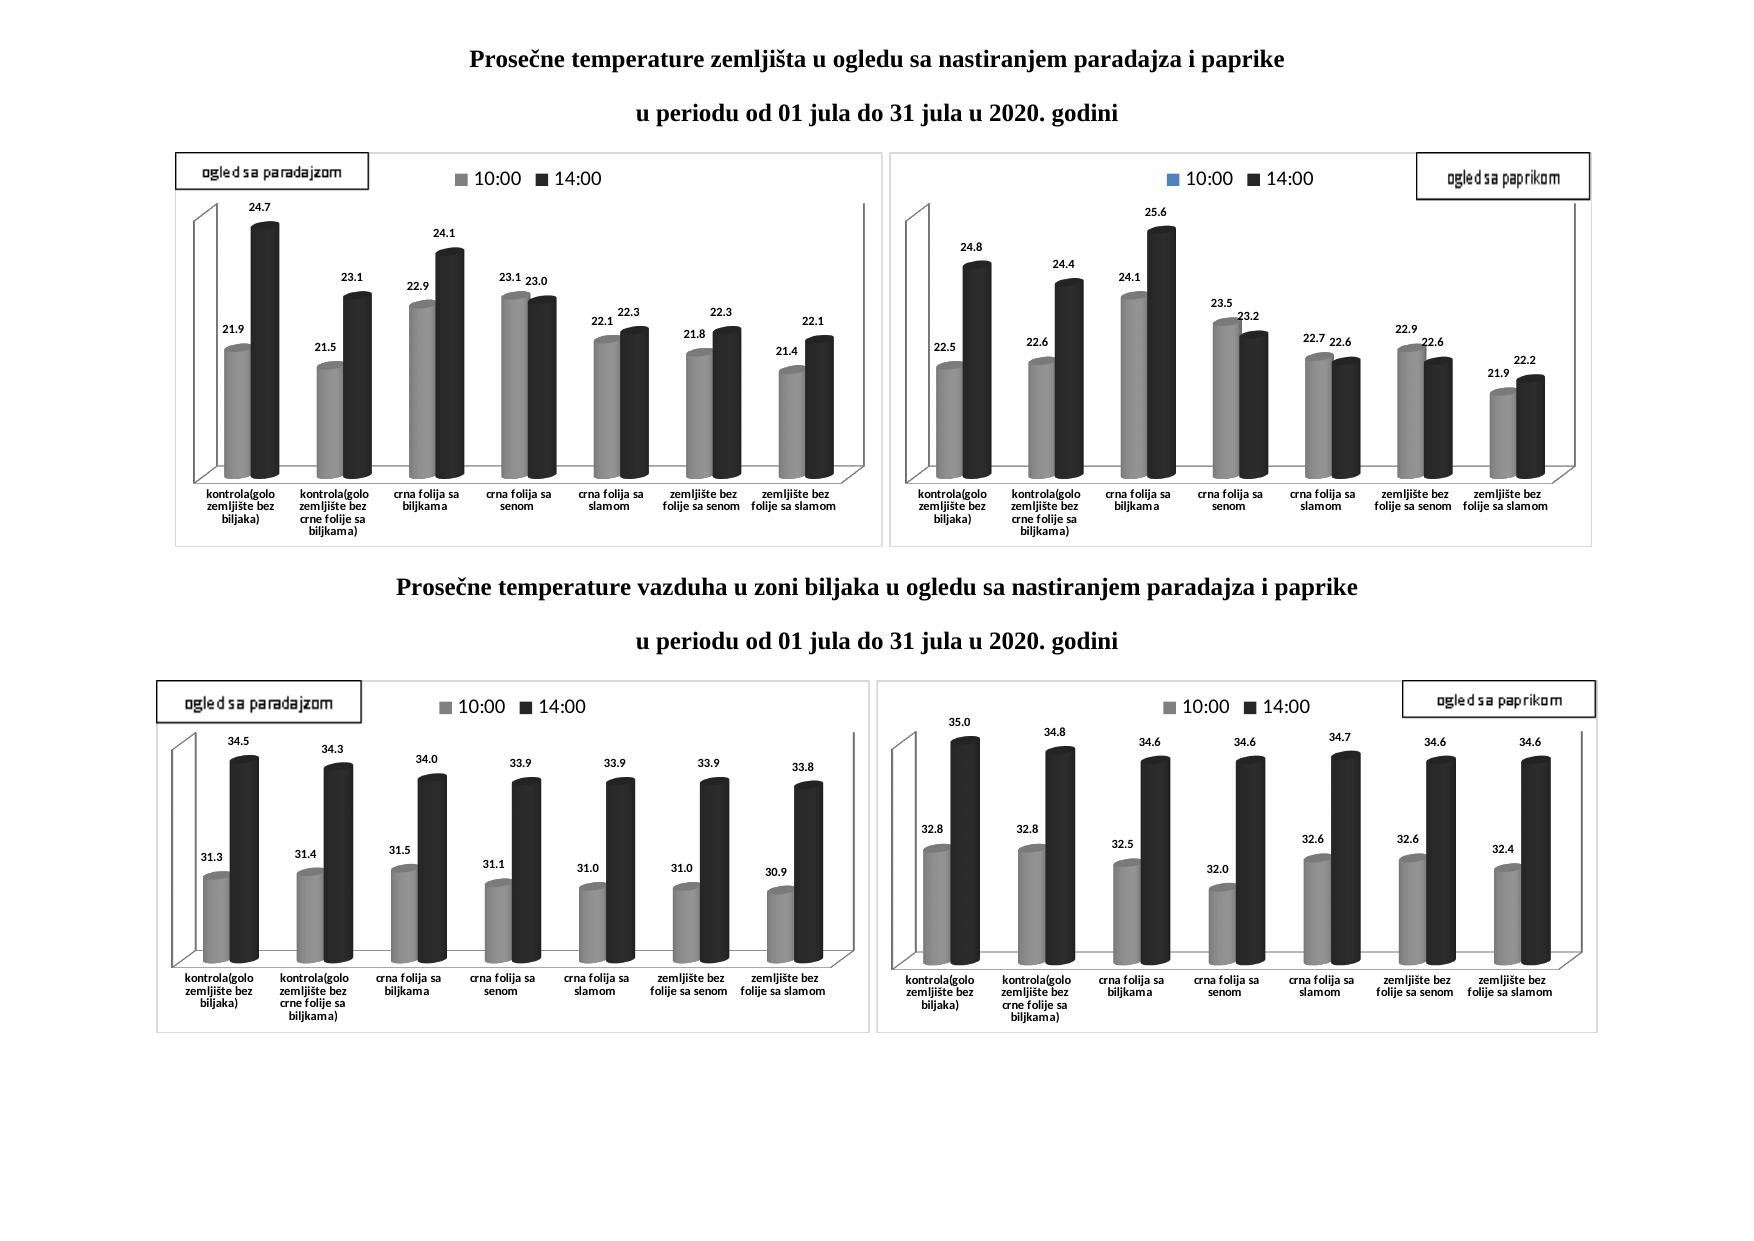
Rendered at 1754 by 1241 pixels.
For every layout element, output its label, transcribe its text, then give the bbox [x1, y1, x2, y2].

text u periodu od 01 jula do 31 jula u 2020. godini [150, 98, 1604, 127]
text u periodu od 01 jula do 31 jula u 2020. godini [150, 626, 1604, 655]
picture [1402, 680, 1598, 720]
picture [1416, 152, 1592, 203]
text Prosečne temperature zemljišta u ogledu sa nastiranjem paradajza i paprike [150, 44, 1604, 73]
text Prosečne temperature vazduha u zoni biljaka u ogledu sa nastiranjem paradajza i paprike [150, 572, 1604, 601]
picture [175, 152, 371, 192]
picture [156, 680, 364, 726]
